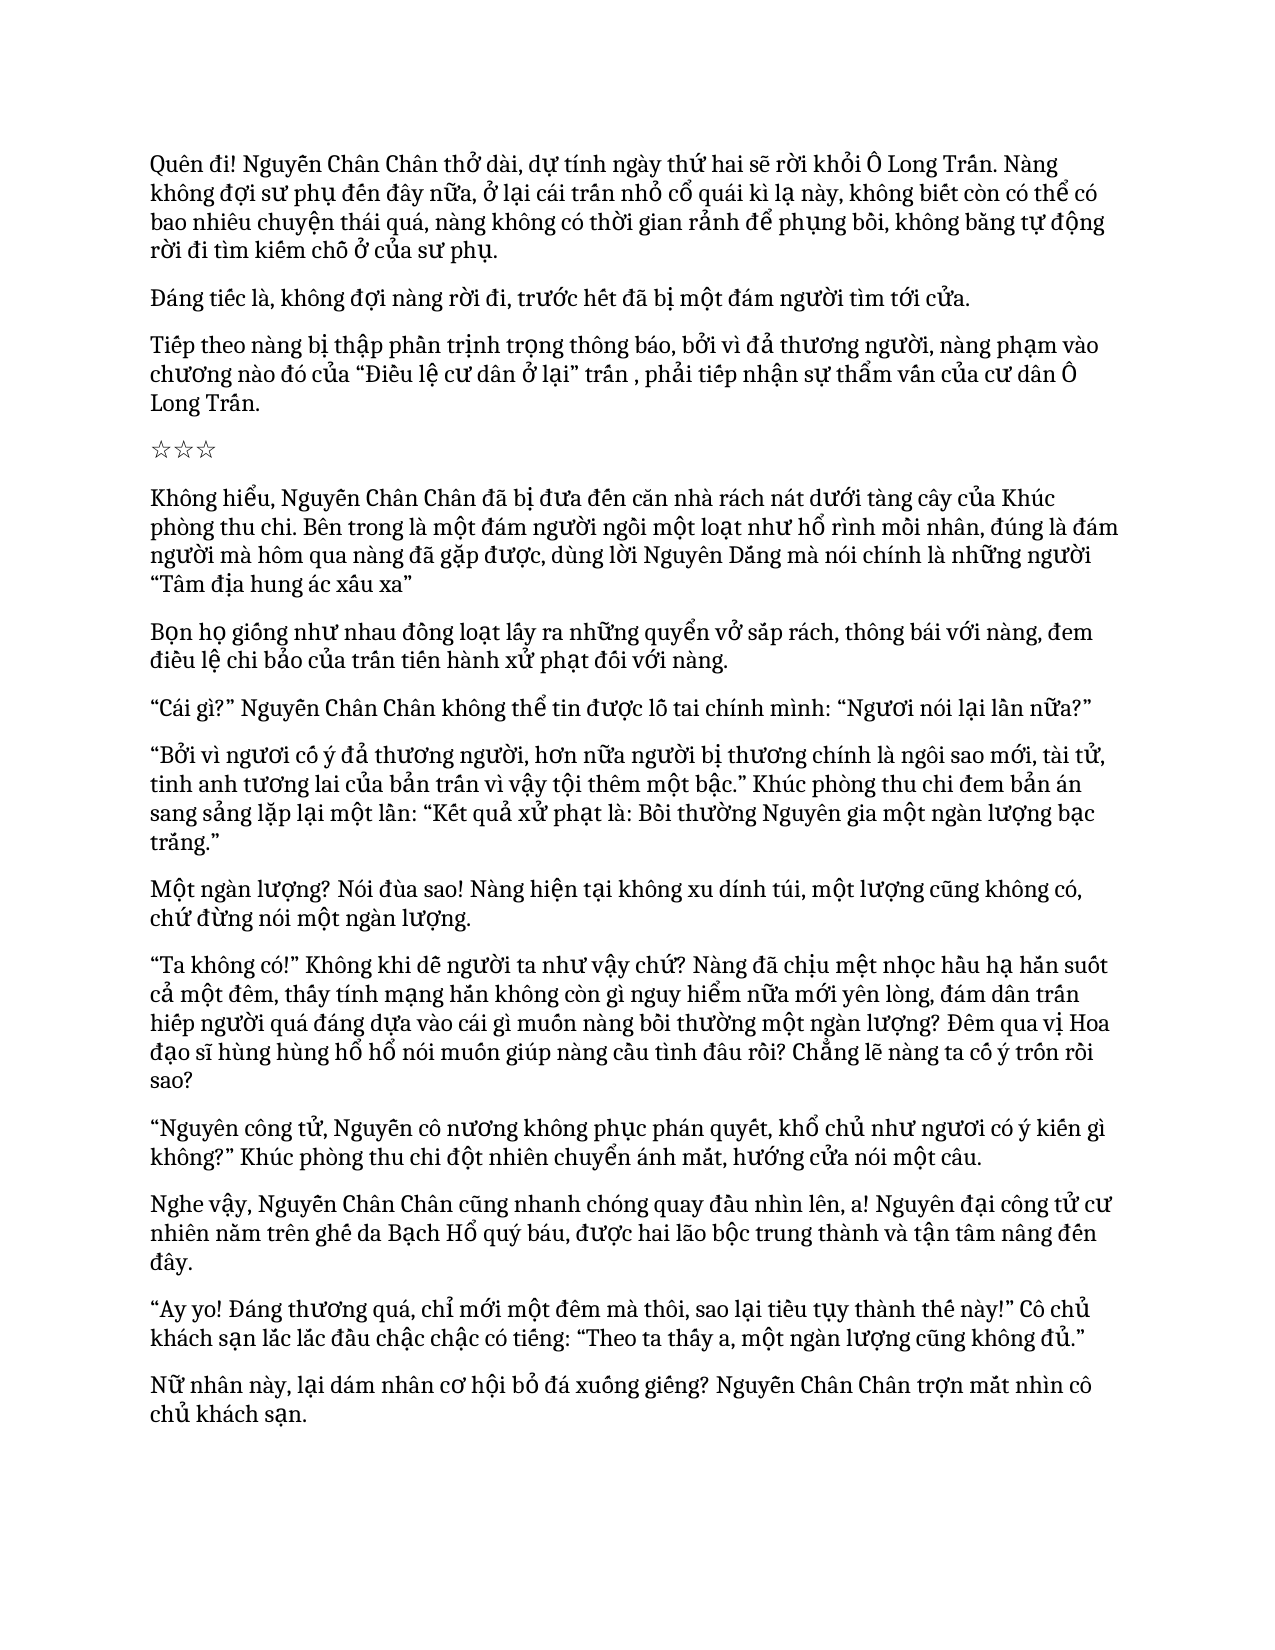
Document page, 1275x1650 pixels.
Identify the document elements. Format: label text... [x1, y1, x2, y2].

text ☆☆☆ [150, 436, 1125, 465]
text “Bởi vì ngươi cố ý đả thương người, hơn nữa người bị thương chính là ngôi sao mới, tài tử, tinh anh tương lai của bản trấn vì vậy tội thêm một bậc.” Khúc phòng thu chi đem bản án sang sảng lặp lại một lần: “Kết quả xử phạt là: Bồi thường Nguyên gia một ngàn lượng bạc trắng.” [150, 741, 1125, 856]
text Nghe vậy, Nguyễn Chân Chân cũng nhanh chóng quay đầu nhìn lên, a! Nguyên đại công tử cư nhiên nằm trên ghế da Bạch Hổ quý báu, được hai lão bộc trung thành và tận tâm nâng đến đây. [150, 1190, 1125, 1276]
text “Ta không có!” Không khi dễ người ta như vậy chứ? Nàng đã chịu mệt nhọc hầu hạ hắn suốt cả một đêm, thấy tính mạng hắn không còn gì nguy hiểm nữa mới yên lòng, đám dân trấn hiếp người quá đáng dựa vào cái gì muốn nàng bồi thường một ngàn lượng? Đêm qua vị Hoa đạo sĩ hùng hùng hổ hổ nói muốn giúp nàng cầu tình đâu rồi? Chẳng lẽ nàng ta cố ý trốn rồi sao? [150, 951, 1125, 1095]
text Bọn họ giống như nhau đồng loạt lấy ra những quyển vở sắp rách, thông bái với nàng, đem điều lệ chi bảo của trấn tiến hành xử phạt đối với nàng. [150, 617, 1125, 675]
text Đáng tiếc là, không đợi nàng rời đi, trước hết đã bị một đám người tìm tới cửa. [150, 284, 1125, 312]
text Không hiểu, Nguyễn Chân Chân đã bị đưa đến căn nhà rách nát dưới tàng cây của Khúc phòng thu chi. Bên trong là một đám người ngồi một loạt như hổ rình mồi nhân, đúng là đám người mà hôm qua nàng đã gặp được, dùng lời Nguyên Dắng mà nói chính là những người “Tâm địa hung ác xấu xa” [150, 484, 1125, 599]
text Một ngàn lượng? Nói đùa sao! Nàng hiện tại không xu dính túi, một lượng cũng không có, chứ đừng nói một ngàn lượng. [150, 875, 1125, 932]
text Tiếp theo nàng bị thập phần trịnh trọng thông báo, bởi vì đả thương người, nàng phạm vào chương nào đó của “Điều lệ cư dân ở lại” trấn , phải tiếp nhận sự thẩm vấn của cư dân Ô Long Trấn. [150, 331, 1125, 417]
text “Ay yo! Đáng thương quá, chỉ mới một đêm mà thôi, sao lại tiều tụy thành thế này!” Cô chủ khách sạn lắc lắc đầu chậc chậc có tiếng: “Theo ta thấy a, một ngàn lượng cũng không đủ.” [150, 1295, 1125, 1352]
text “Cái gì?” Nguyễn Chân Chân không thể tin được lỗ tai chính mình: “Ngươi nói lại lần nữa?” [150, 694, 1125, 722]
text “Nguyên công tử, Nguyễn cô nương không phục phán quyết, khổ chủ như ngươi có ý kiến gì không?” Khúc phòng thu chi đột nhiên chuyển ánh mắt, hướng cửa nói một câu. [150, 1114, 1125, 1171]
text Nữ nhân này, lại dám nhân cơ hội bỏ đá xuống giếng? Nguyễn Chân Chân trợn mắt nhìn cô chủ khách sạn. [150, 1371, 1125, 1429]
text Quên đi! Nguyễn Chân Chân thở dài, dự tính ngày thứ hai sẽ rời khỏi Ô Long Trấn. Nàng không đợi sư phụ đến đây nữa, ở lại cái trấn nhỏ cổ quái kì lạ này, không biết còn có thể có bao nhiêu chuyện thái quá, nàng không có thời gian rảnh để phụng bồi, không bằng tự động rời đi tìm kiếm chỗ ở của sư phụ. [150, 150, 1125, 265]
